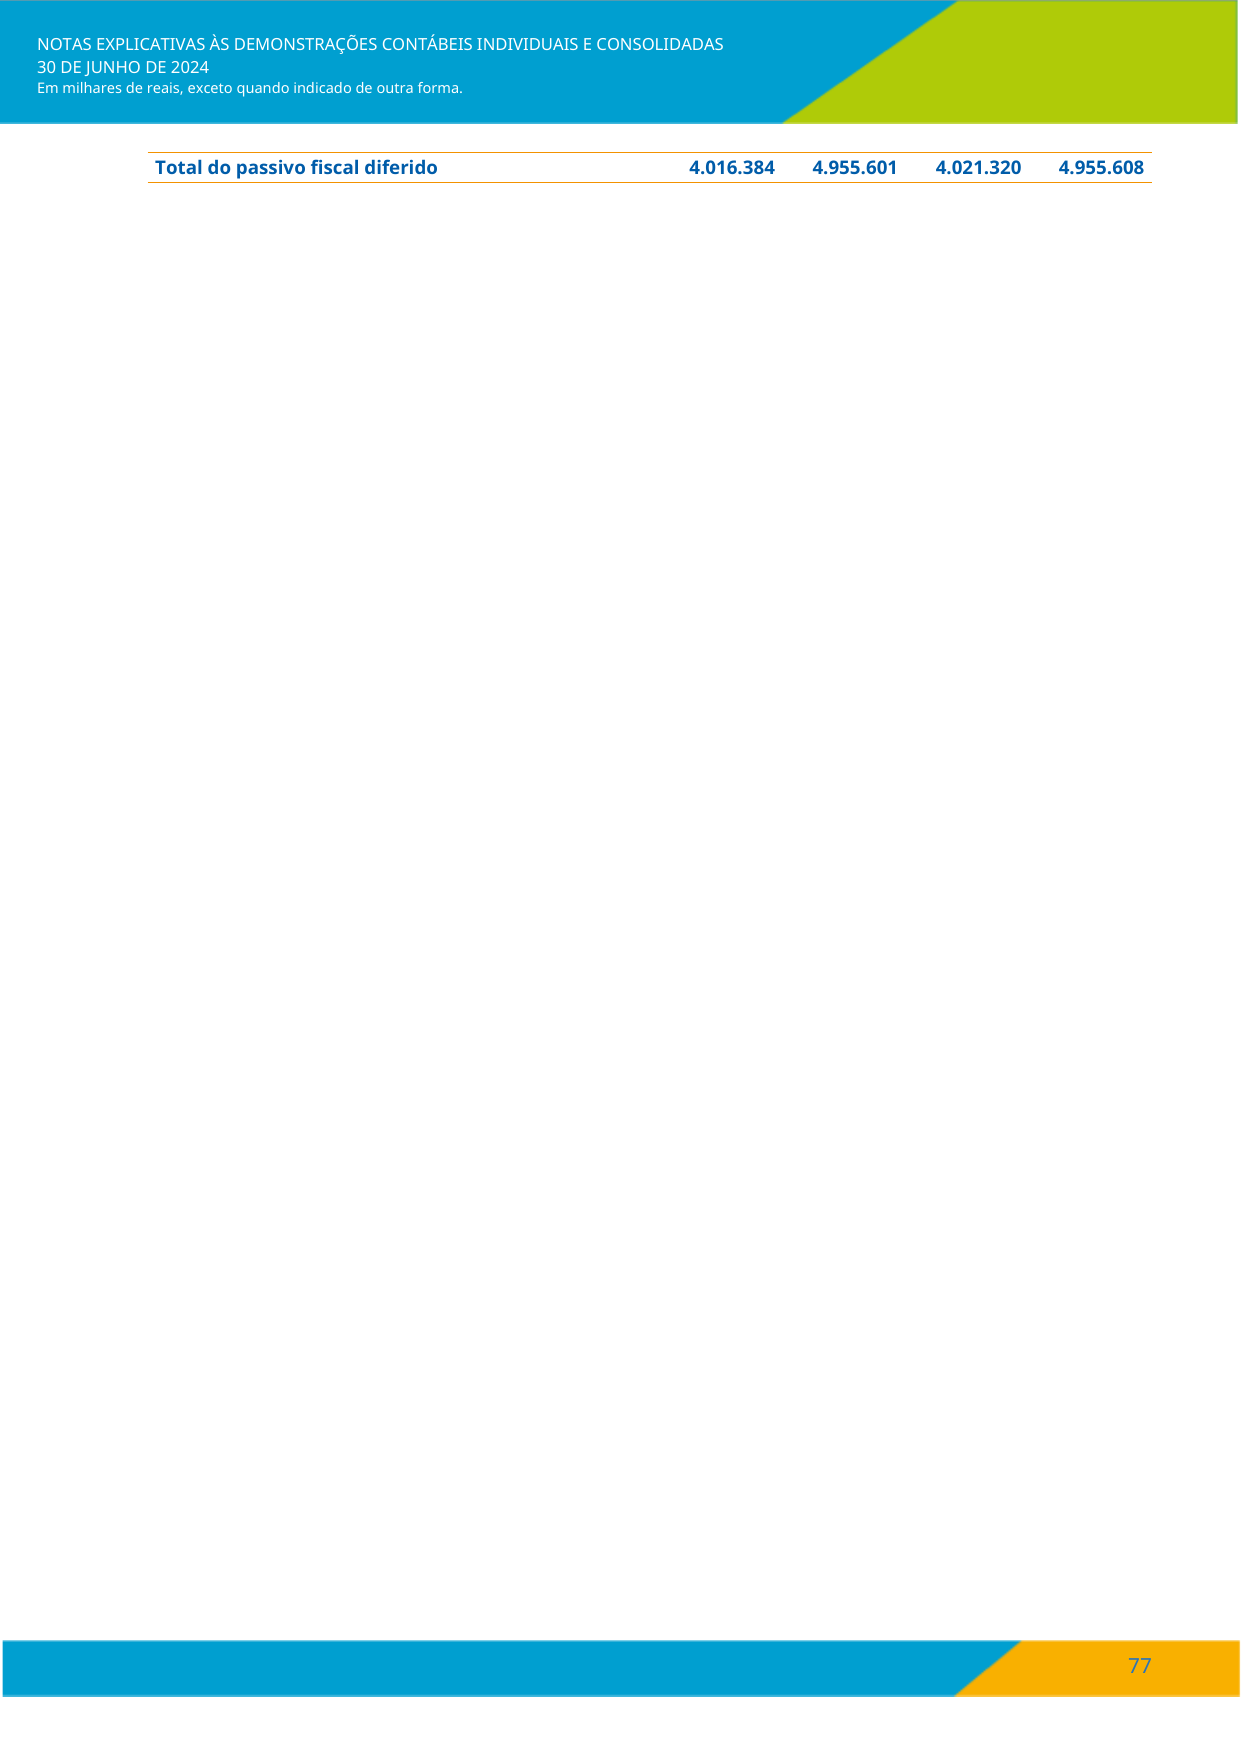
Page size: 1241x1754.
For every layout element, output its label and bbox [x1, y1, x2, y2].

picture [0, 0, 1238, 124]
picture [2, 1640, 1241, 1697]
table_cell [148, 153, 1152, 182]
